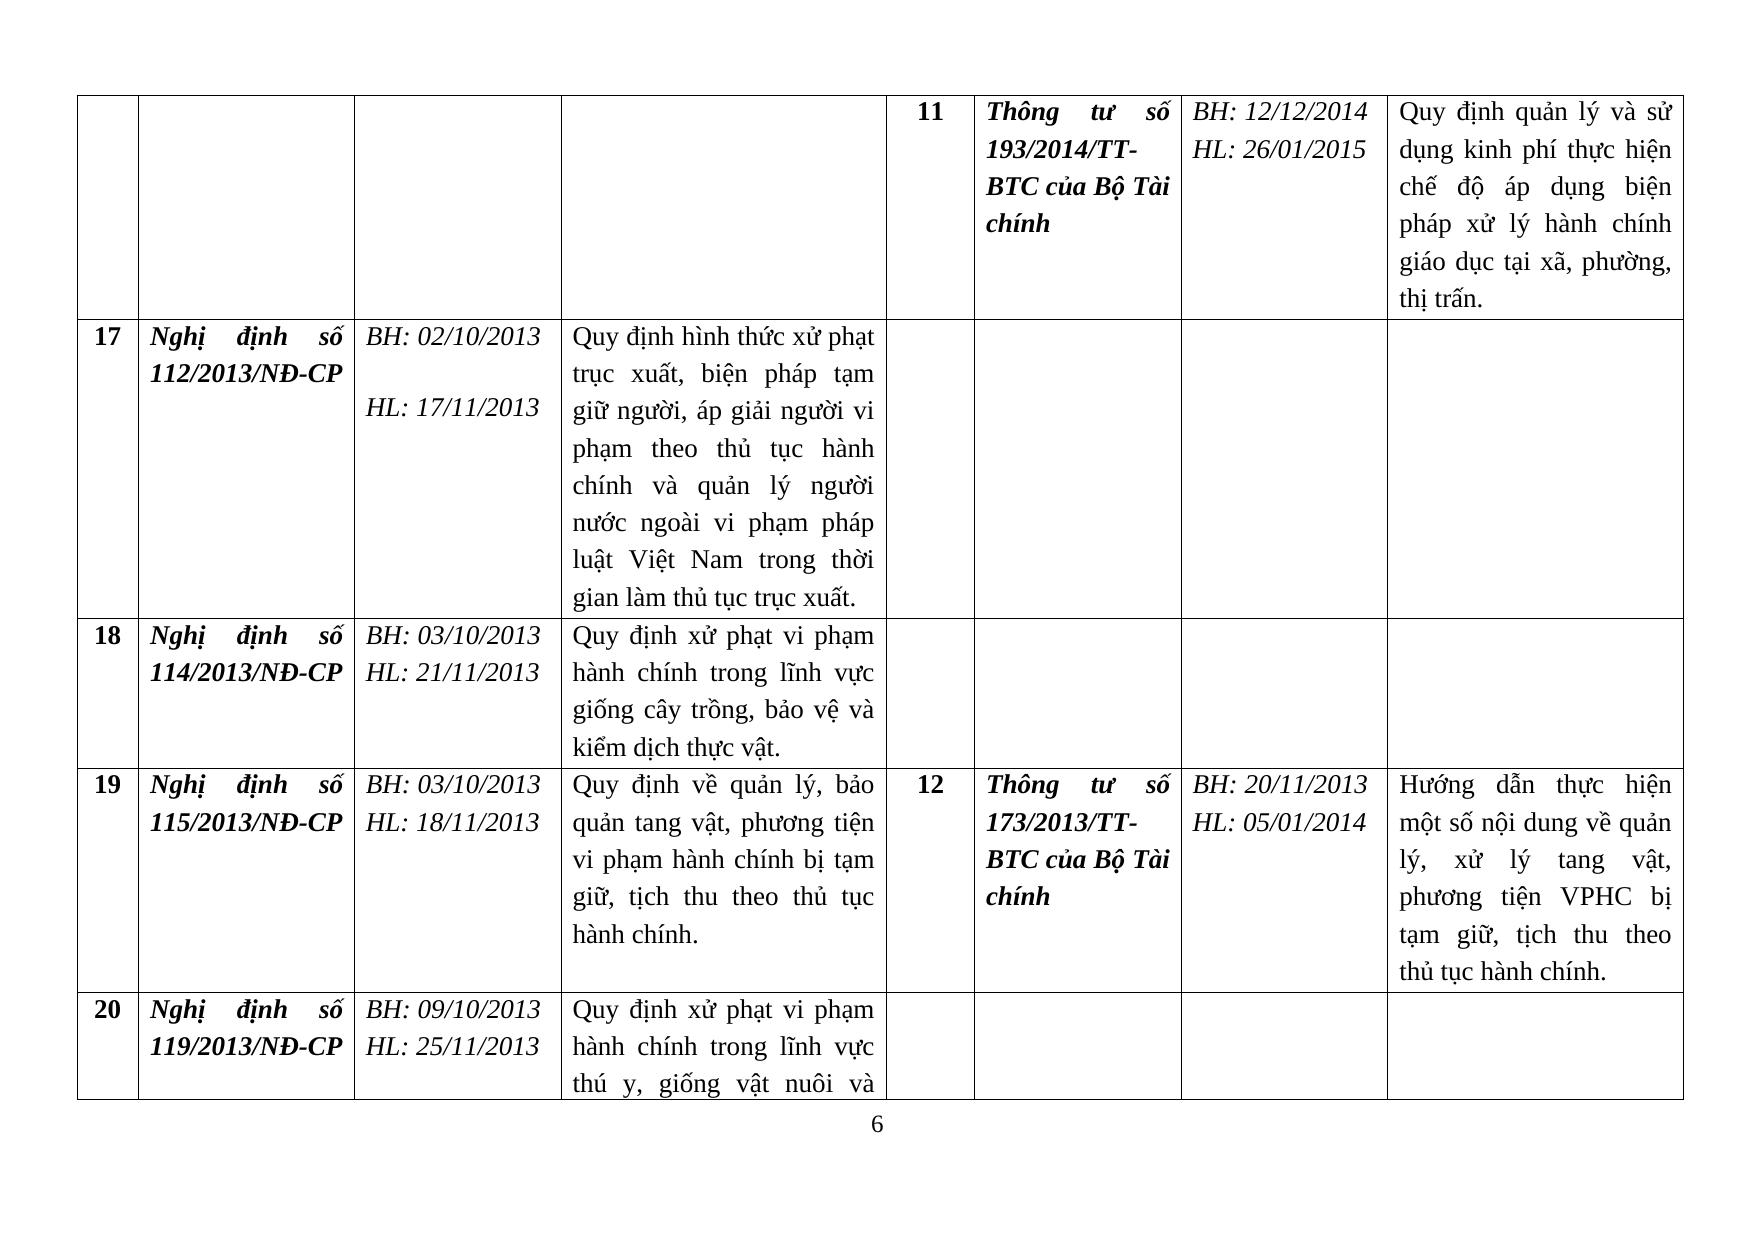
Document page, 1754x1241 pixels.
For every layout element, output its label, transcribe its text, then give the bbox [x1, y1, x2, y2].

table_cell [1182, 619, 1387, 768]
table_cell Quy định hình thức xử phạt trục xuất, biện pháp tạm giữ người, áp giải người vi phạm theo thủ tục hành chính và quản lý người nước ngoài vi phạm pháp luật Việt Nam trong thời gian làm thủ tục trục xuất. [562, 320, 886, 618]
table_cell [1182, 993, 1387, 1099]
table_cell [887, 993, 974, 1099]
table_cell 18 [78, 619, 138, 768]
table_cell BH: 03/10/2013 HL: 21/11/2013 [355, 619, 561, 768]
table_cell 17 [78, 320, 138, 618]
table_cell Nghị định số 112/2013/NĐ-CP [139, 320, 354, 618]
table_cell 20 [78, 993, 138, 1099]
table_cell 19 [78, 769, 138, 992]
table_cell Hướng dẫn thực hiện một số nội dung về quản lý, xử lý tang vật, phương tiện VPHC bị tạm giữ, tịch thu theo thủ tục hành chính. [1388, 769, 1683, 992]
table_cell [139, 993, 354, 1099]
table_cell BH: 02/10/2013 HL: 17/11/2013 [355, 320, 561, 618]
table_cell [1182, 320, 1387, 618]
table_cell Thông tư số 173/2013/TT-BTC của Bộ Tài chính [975, 769, 1181, 992]
table_cell [1388, 993, 1683, 1099]
table_cell BH: 03/10/2013 HL: 18/11/2013 [355, 769, 561, 992]
table_cell 12 [887, 769, 974, 992]
table_cell Nghị định số 114/2013/NĐ-CP [139, 619, 354, 768]
table_cell BH: 20/11/2013 HL: 05/01/2014 [1182, 769, 1387, 992]
table_cell [1388, 619, 1683, 768]
table_cell BH: 12/12/2014 HL: 26/01/2015 [1182, 96, 1387, 319]
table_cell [355, 993, 561, 1099]
table_cell Quy định xử phạt vi phạm hành chính trong lĩnh vực giống cây trồng, bảo vệ và kiểm dịch thực vật. [562, 619, 886, 768]
table_cell [355, 96, 561, 319]
table_cell [975, 993, 1181, 1099]
table_cell Quy định quản lý và sử dụng kinh phí thực hiện chế độ áp dụng biện pháp xử lý hành chính giáo dục tại xã, phường, thị trấn. [1388, 96, 1683, 319]
table_cell [139, 96, 354, 319]
table_cell Thông tư số 193/2014/TT-BTC của Bộ Tài chính [975, 96, 1181, 319]
table_cell [1388, 320, 1683, 618]
table_cell 11 [887, 96, 974, 319]
table_cell [887, 619, 974, 768]
table_cell [975, 619, 1181, 768]
table_cell [887, 320, 974, 618]
table_cell Nghị định số 115/2013/NĐ-CP [139, 769, 354, 992]
table_cell [78, 96, 138, 319]
table_cell Quy định về quản lý, bảo quản tang vật, phương tiện vi phạm hành chính bị tạm giữ, tịch thu theo thủ tục hành chính. [562, 769, 886, 992]
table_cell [562, 993, 886, 1099]
table_cell [975, 320, 1181, 618]
table_cell [562, 96, 886, 319]
